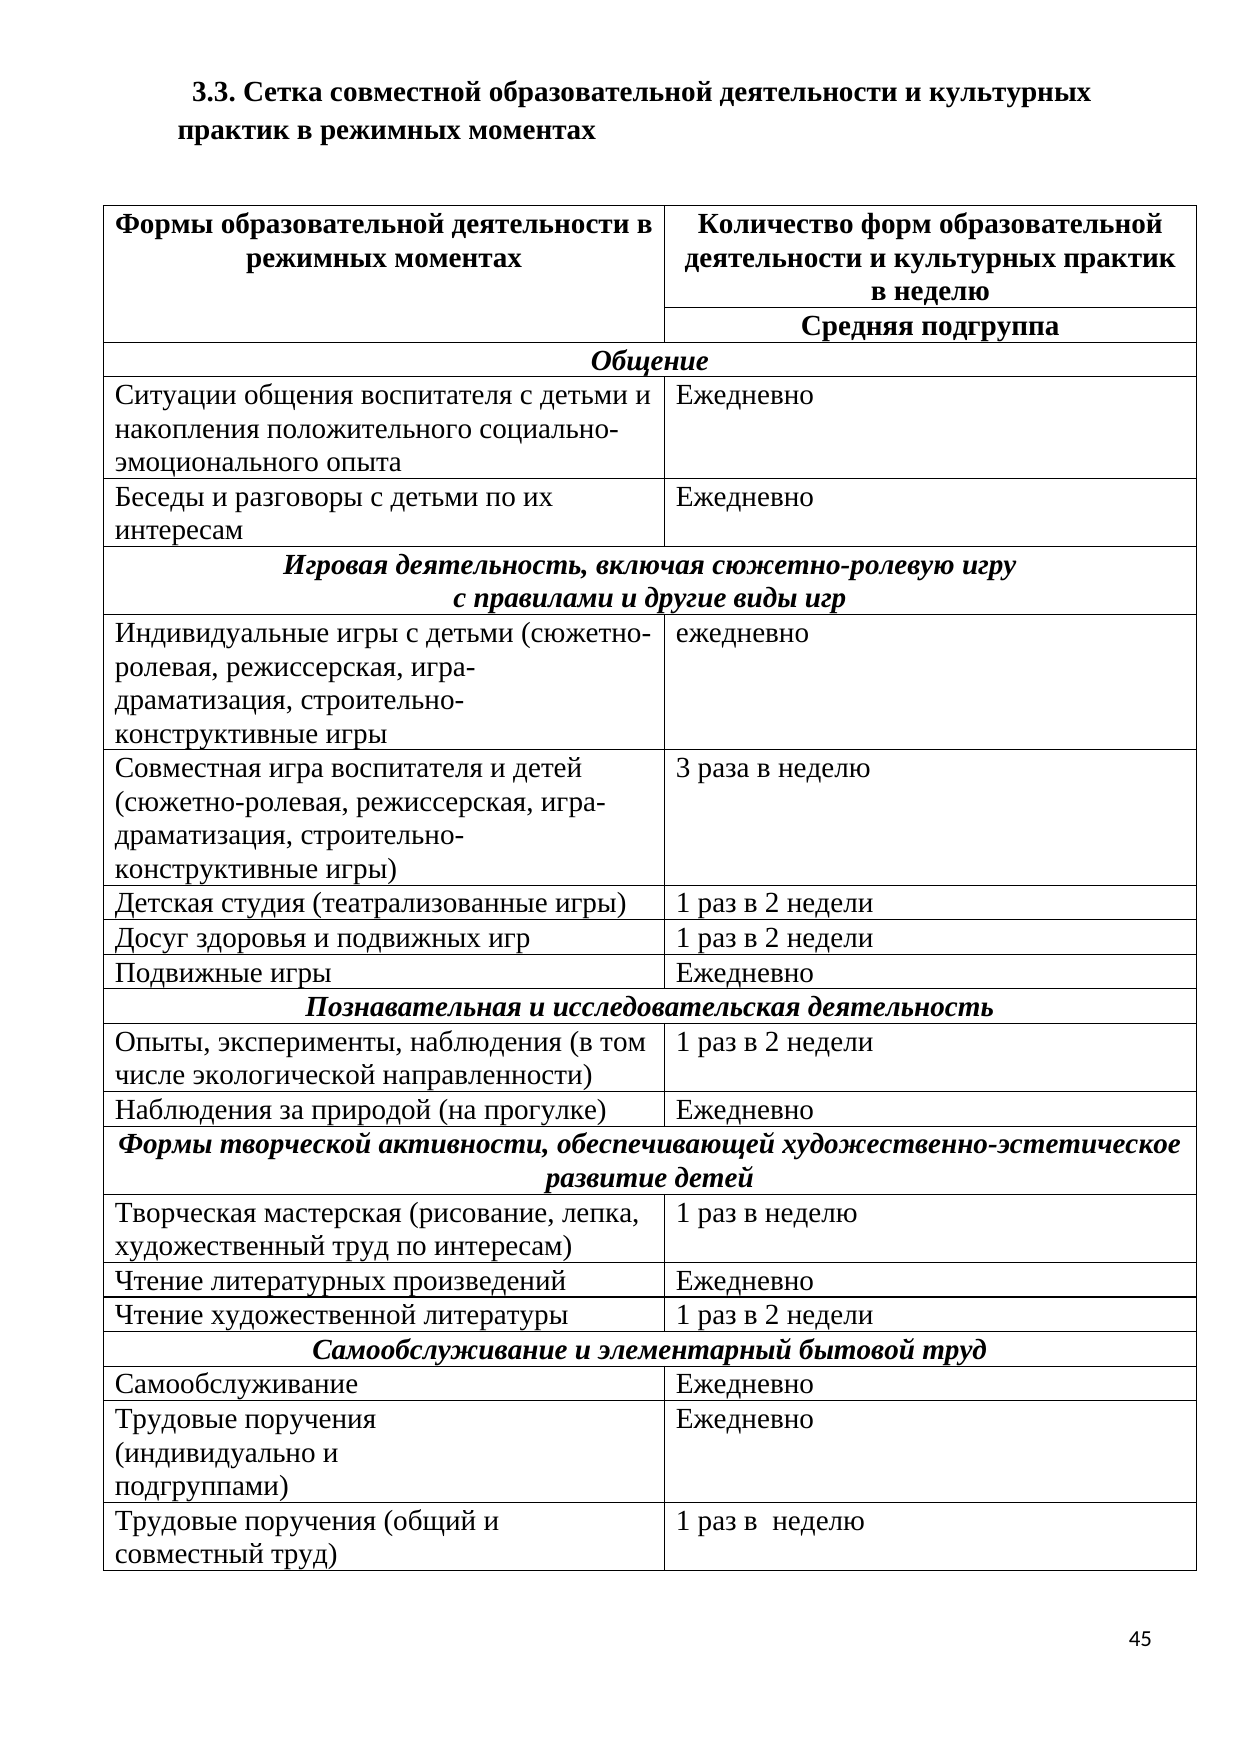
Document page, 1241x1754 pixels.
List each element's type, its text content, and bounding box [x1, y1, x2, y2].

table_cell Ежедневно [665, 1401, 1196, 1502]
table_cell Ситуации общения воспитателя с детьми и накопления положительного социально-эмоционального опыта [104, 377, 664, 478]
table_cell Индивидуальные игры с детьми (сюжетно-ролевая, режиссерская, игра-драматизация, строительно-конструктивные игры [104, 615, 664, 749]
table_cell 1 раз в 2 недели [665, 920, 1196, 954]
table_cell Ежедневно [665, 377, 1196, 478]
table_cell Ежедневно [665, 1367, 1196, 1400]
table_cell ежедневно [665, 615, 1196, 749]
table_cell Беседы и разговоры с детьми по их интересам [104, 479, 664, 546]
table_cell 1 раз в 2 недели [665, 1298, 1196, 1331]
table_cell Подвижные игры [104, 955, 664, 988]
table_cell Средняя подгруппа [665, 308, 1196, 342]
table_cell Познавательная и исследовательская деятельность [104, 989, 1196, 1023]
table_cell Ежедневно [665, 1092, 1196, 1126]
table_header Количество форм образовательной деятельности и культурных практик в неделю [665, 206, 1196, 307]
table_cell Общение [104, 343, 1196, 376]
table_cell 3 раза в неделю [665, 750, 1196, 884]
table_cell Совместная игра воспитателя и детей (сюжетно-ролевая, режиссерская, игра-драматизация, строительно-конструктивные игры) [104, 750, 664, 884]
table_cell Чтение литературных произведений [104, 1263, 664, 1296]
table_cell Самообслуживание и элементарный бытовой труд [104, 1332, 1196, 1366]
table_cell Трудовые поручения (индивидуально и подгруппами) [104, 1401, 664, 1502]
table_cell 1 раз в неделю [665, 1503, 1196, 1570]
table_header Формы образовательной деятельности в режимных моментах [104, 206, 664, 342]
table_cell Ежедневно [665, 1263, 1196, 1296]
table_cell Детская студия (театрализованные игры) [104, 886, 664, 919]
table_cell Чтение художественной литературы [104, 1298, 664, 1331]
table_cell Формы творческой активности, обеспечивающей художественно-эстетическое развитие детей [104, 1127, 1196, 1194]
table_cell 1 раз в 2 недели [665, 1024, 1196, 1091]
table_cell Творческая мастерская (рисование, лепка, художественный труд по интересам) [104, 1195, 664, 1262]
table_cell Самообслуживание [104, 1367, 664, 1400]
table_cell 1 раз в неделю [665, 1195, 1196, 1262]
table_cell Досуг здоровья и подвижных игр [104, 920, 664, 954]
table_cell Трудовые поручения (общий и совместный труд) [104, 1503, 664, 1570]
table_cell Игровая деятельность, включая сюжетно-ролевую игру с правилами и другие виды игр [104, 547, 1196, 614]
text 3.3. Сетка совместной образовательной деятельности и культурных практик в режимных моментах [177, 74, 1152, 146]
table_cell 1 раз в 2 недели [665, 886, 1196, 919]
table_cell Наблюдения за природой (на прогулке) [104, 1092, 664, 1126]
table_cell Опыты, эксперименты, наблюдения (в том числе экологической направленности) [104, 1024, 664, 1091]
table_cell Ежедневно [665, 479, 1196, 546]
table_cell Ежедневно [665, 955, 1196, 988]
